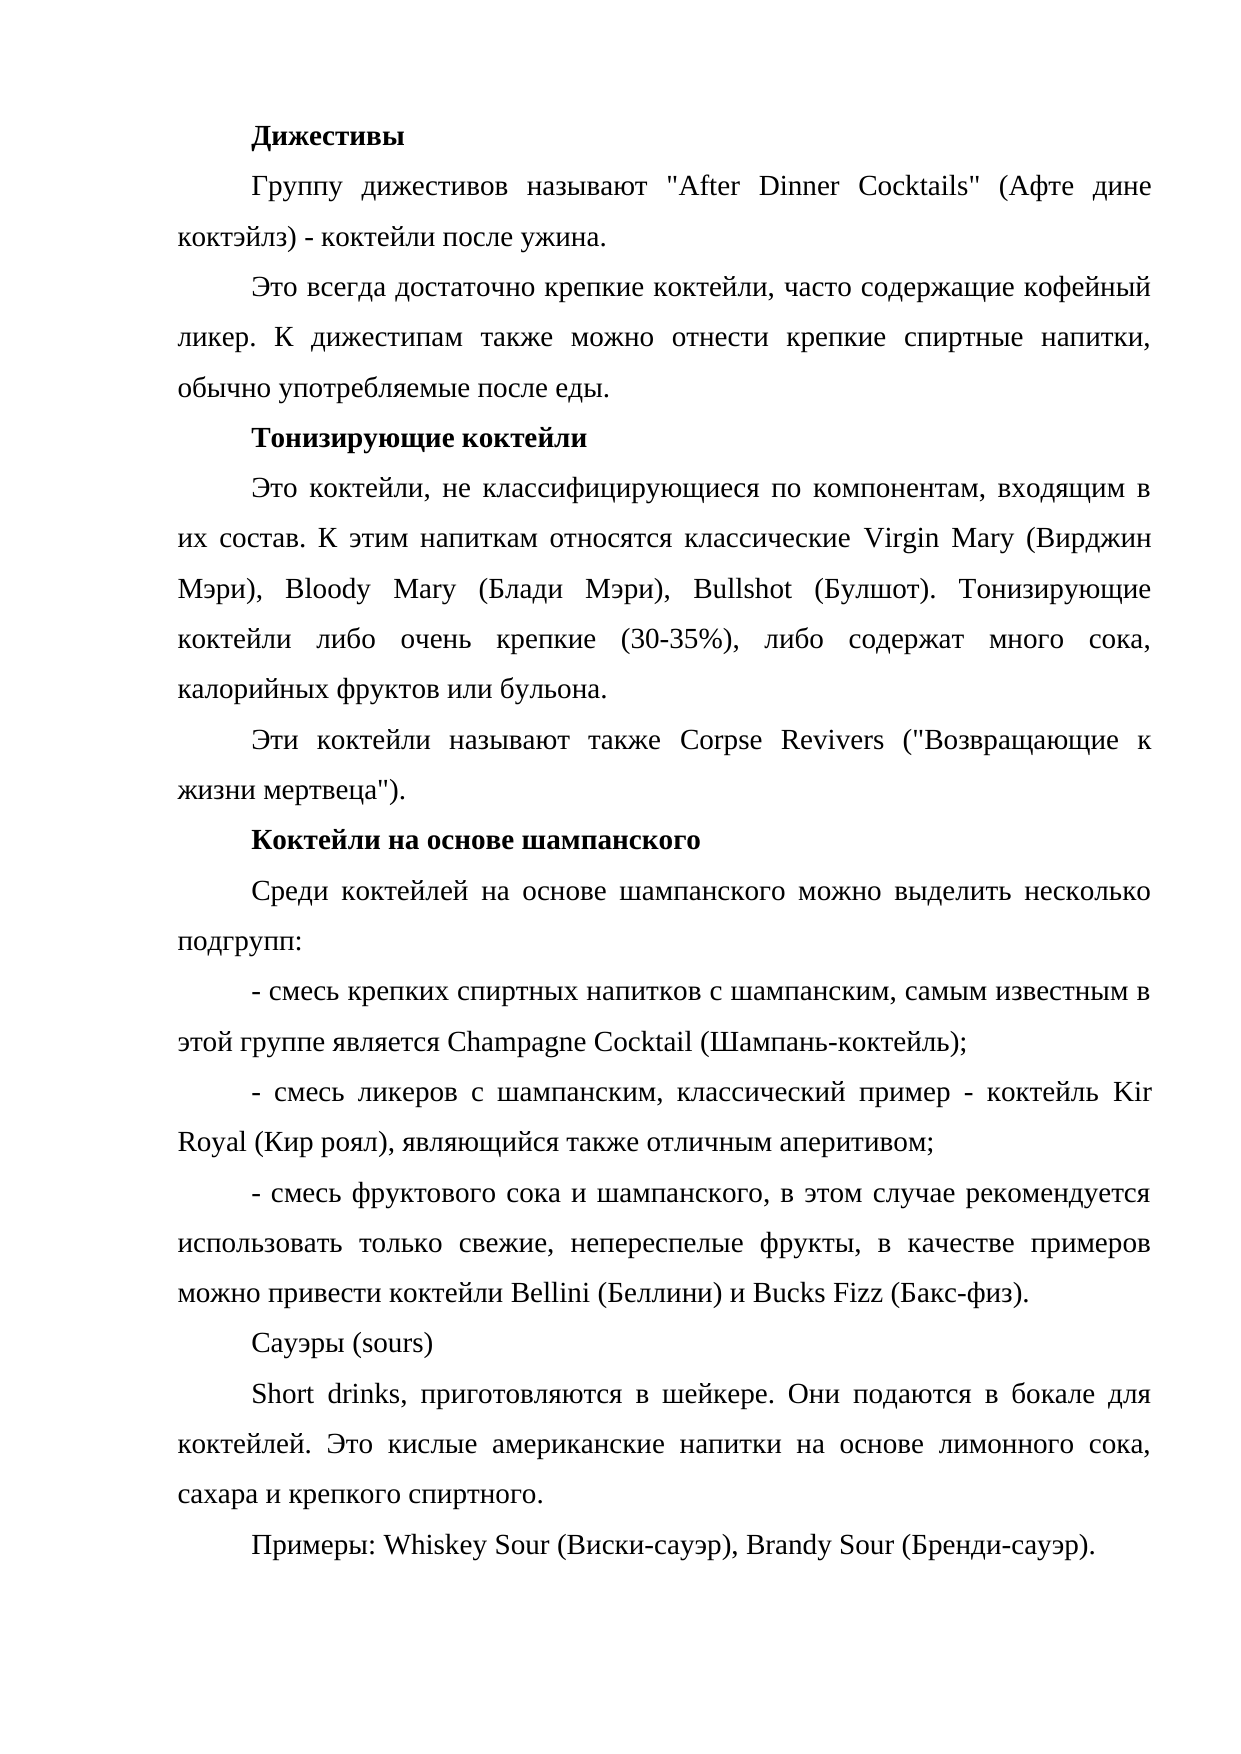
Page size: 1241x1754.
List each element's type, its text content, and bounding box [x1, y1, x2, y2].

text Среди коктейлей на основе шампанского можно выделить несколько подгрупп: [177, 873, 1152, 957]
text Дижестивы [177, 118, 1152, 152]
text - смесь ликеров с шампанским, классический пример - коктейль Kir Royal (Кир роял), являющийся также отличным аперитивом; [177, 1074, 1152, 1158]
text Тонизирующие коктейли [177, 420, 1152, 453]
text Примеры: Whiskey Sour (Виски-сауэр), Brandy Sour (Бренди-сауэр). [177, 1527, 1152, 1560]
text Группу дижестивов называют "After Dinner Cocktails" (Афте дине коктэйлз) - коктейли после ужина. [177, 168, 1152, 252]
text Эти коктейли называют также Corpse Revivers ("Возвращающие к жизни мертвеца"). [177, 722, 1152, 806]
text Это всегда достаточно крепкие коктейли, часто содержащие кофейный ликер. К дижестипам также можно отнести крепкие спиртные напитки, обычно употребляемые после еды. [177, 269, 1152, 403]
text - смесь крепких спиртных напитков с шампанским, самым известным в этой группе является Champagne Cocktail (Шампань-коктейль); [177, 973, 1152, 1057]
text Short drinks, приготовляются в шейкере. Они подаются в бокале для коктейлей. Это кислые американские напитки на основе лимонного сока, сахара и крепкого спиртного. [177, 1376, 1152, 1510]
text Это коктейли, не классифицирующиеся по компонентам, входящим в их состав. К этим напиткам относятся классические Virgin Mary (Вирджин Мэри), Bloody Mary (Блади Мэри), Bullshot (Булшот). Тонизирующие коктейли либо очень крепкие (30-35%), либо содержат много сока, калорийных фруктов или бульона. [177, 470, 1152, 705]
text - смесь фруктового сока и шампанского, в этом случае рекомендуется использовать только свежие, непереспелые фрукты, в качестве примеров можно привести коктейли Bellini (Беллини) и Bucks Fizz (Бакс-физ). [177, 1175, 1152, 1309]
text Сауэры (sours) [177, 1326, 1152, 1359]
text Коктейли на основе шампанского [177, 822, 1152, 856]
